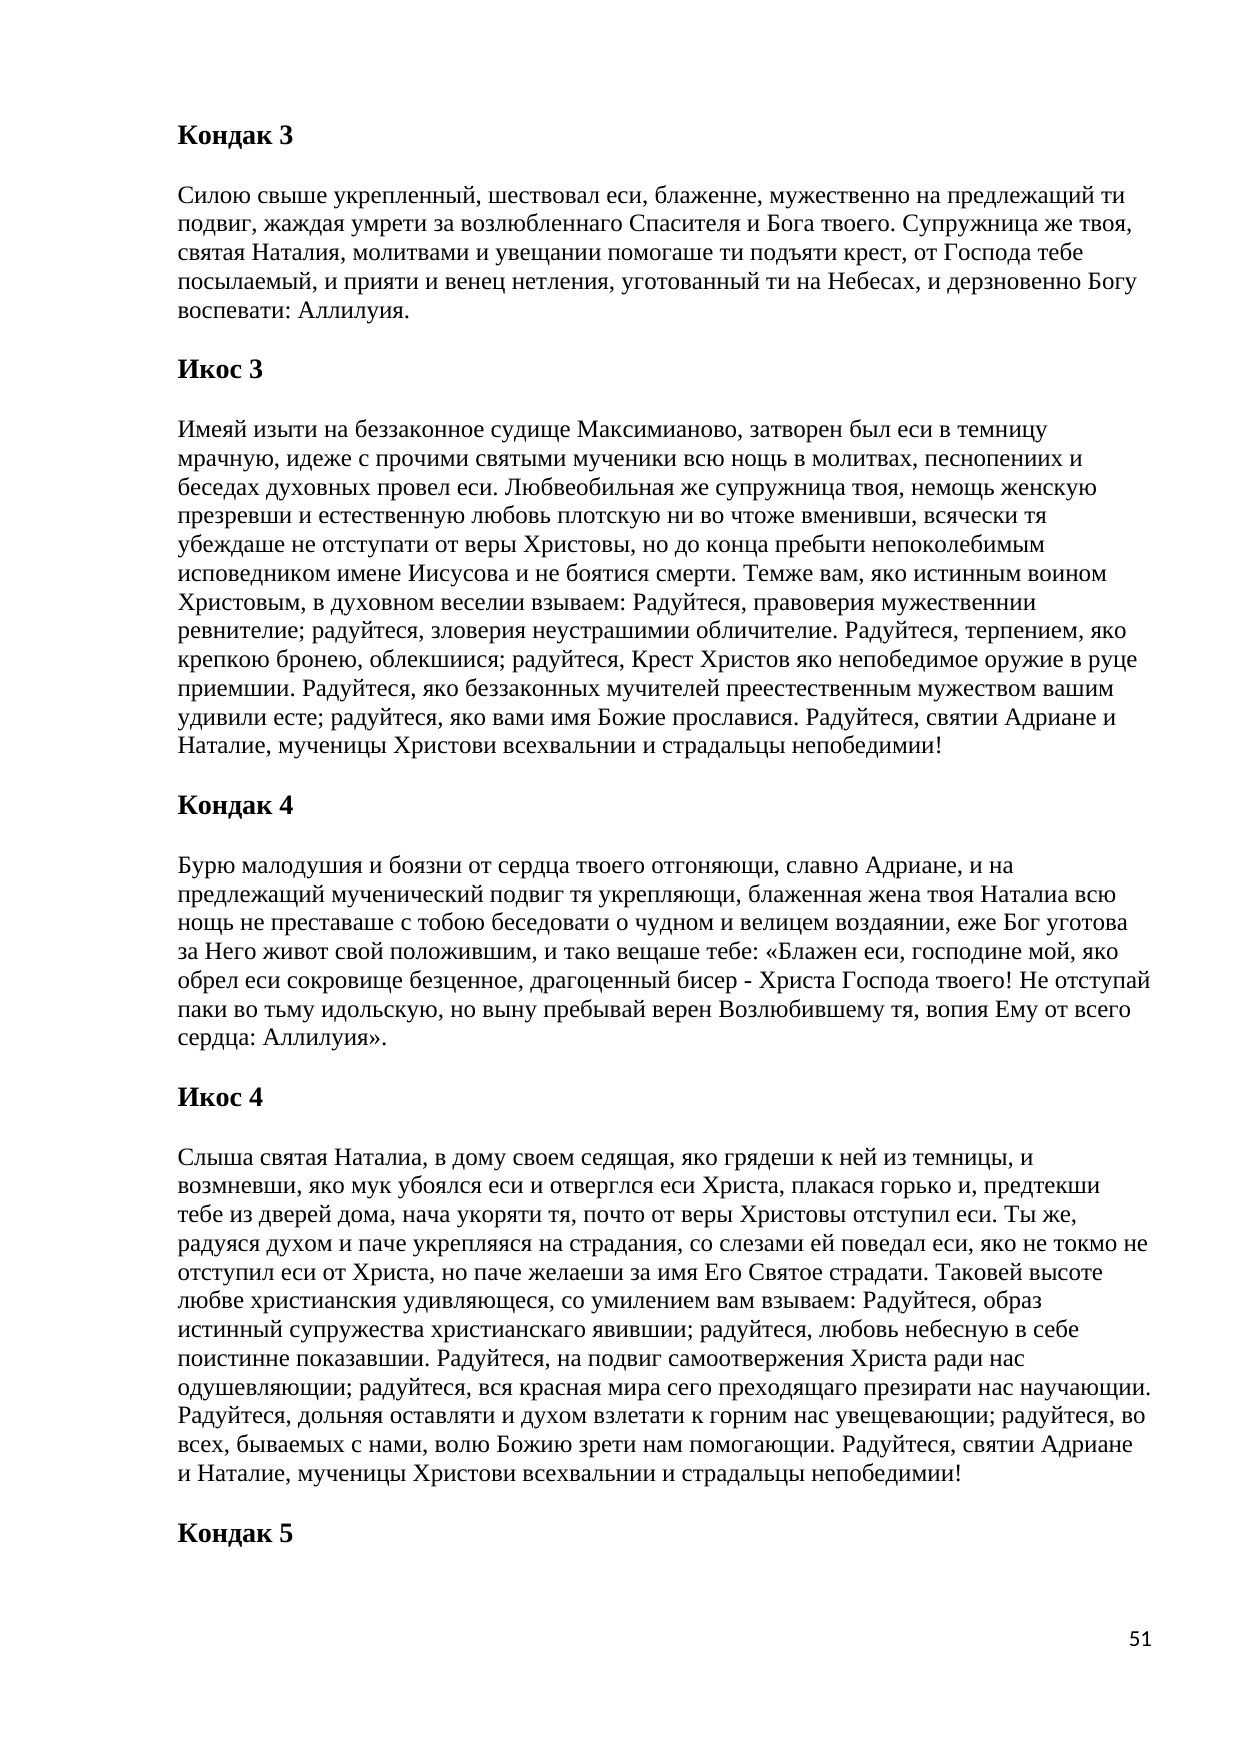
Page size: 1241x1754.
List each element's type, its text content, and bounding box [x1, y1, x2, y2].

subtitle Кондак 4 [177, 788, 1152, 821]
text Силою свыше укрепленный, шествовал еси, блаженне, мужественно на предлежащий ти подвиг, жаждая умрети за возлюбленнаго Спасителя и Бога твоего. Супружница же твоя, святая Наталия, молитвами и увещании помогаше ти подъяти крест, от Господа тебе посылаемый, и прияти и венец нетления, уготованный ти на Небесах, и дерзновенно Богу воспевати: Аллилуия. [177, 180, 1152, 323]
text Имеяй изыти на беззаконное судище Максимианово, затворен был еси в темницу мрачную, идеже с прочими святыми мученики всю нощь в молитвах, песнопениих и беседах духовных провел еси. Любвеобильная же супружница твоя, немощь женскую презревши и естественную любовь плотскую ни во чтоже вменивши, всячески тя убеждаше не отступати от веры Христовы, но до конца пребыти непоколебимым исповедником имене Иисусова и не боятися смерти. Темже вам, яко истинным воином Христовым, в духовном веселии взываем: Радуйтеся, правоверия мужественнии ревнителие; радуйтеся, зловерия неустрашимии обличителие. Радуйтеся, терпением, яко крепкою бронею, облекшиися; радуйтеся, Крест Христов яко непобедимое оружие в руце приемшии. Радуйтеся, яко беззаконных мучителей преестественным мужеством вашим удивили есте; радуйтеся, яко вами имя Божие прославися. Радуйтеся, святии Адриане и Наталие, мученицы Христови всехвальнии и страдальцы непобедимии! [177, 414, 1152, 759]
text Бурю малодушия и боязни от сердца твоего отгоняющи, славно Адриане, и на предлежащий мученический подвиг тя укрепляющи, блаженная жена твоя Наталиа всю нощь не преставаше с тобою беседовати о чудном и велицем воздаянии, еже Бог уготова за Него живот свой положившим, и тако вещаше тебе: «Блажен еси, господине мой, яко обрел еси сокровище безценное, драгоценный бисер - Христа Господа твоего! Не отступай паки во тьму идольскую, но выну пребывай верен Возлюбившему тя, вопия Ему от всего сердца: Аллилуия». [177, 850, 1152, 1051]
subtitle Икос 3 [177, 353, 1152, 385]
subtitle Икос 4 [177, 1080, 1152, 1113]
text Слыша святая Наталиа, в дому своем седящая, яко грядеши к ней из темницы, и возмневши, яко мук убоялся еси и отверглся еси Христа, плакася горько и, предтекши тебе из дверей дома, нача укоряти тя, почто от веры Христовы отступил еси. Ты же, радуяся духом и паче укрепляяся на страдания, со слезами ей поведал еси, яко не токмо не отступил еси от Христа, но паче желаеши за имя Его Святое страдати. Таковей высоте любве христианския удивляющеся, со умилением вам взываем: Радуйтеся, образ истинный супружества христианскаго явившии; радуйтеся, любовь небесную в себе поистинне показавшии. Радуйтеся, на подвиг самоотвержения Христа ради нас одушевляющии; радуйтеся, вся красная мира сего преходящаго презирати нас научающии. Радуйтеся, дольняя оставляти и духом взлетати к горним нас увещевающии; радуйтеся, во всех, бываемых с нами, волю Божию зрети нам помогающии. Радуйтеся, святии Адриане и Наталие, мученицы Христови всехвальнии и страдальцы непобедимии! [177, 1142, 1152, 1487]
subtitle Кондак 5 [177, 1516, 1152, 1548]
subtitle Кондак 3 [177, 118, 1152, 151]
